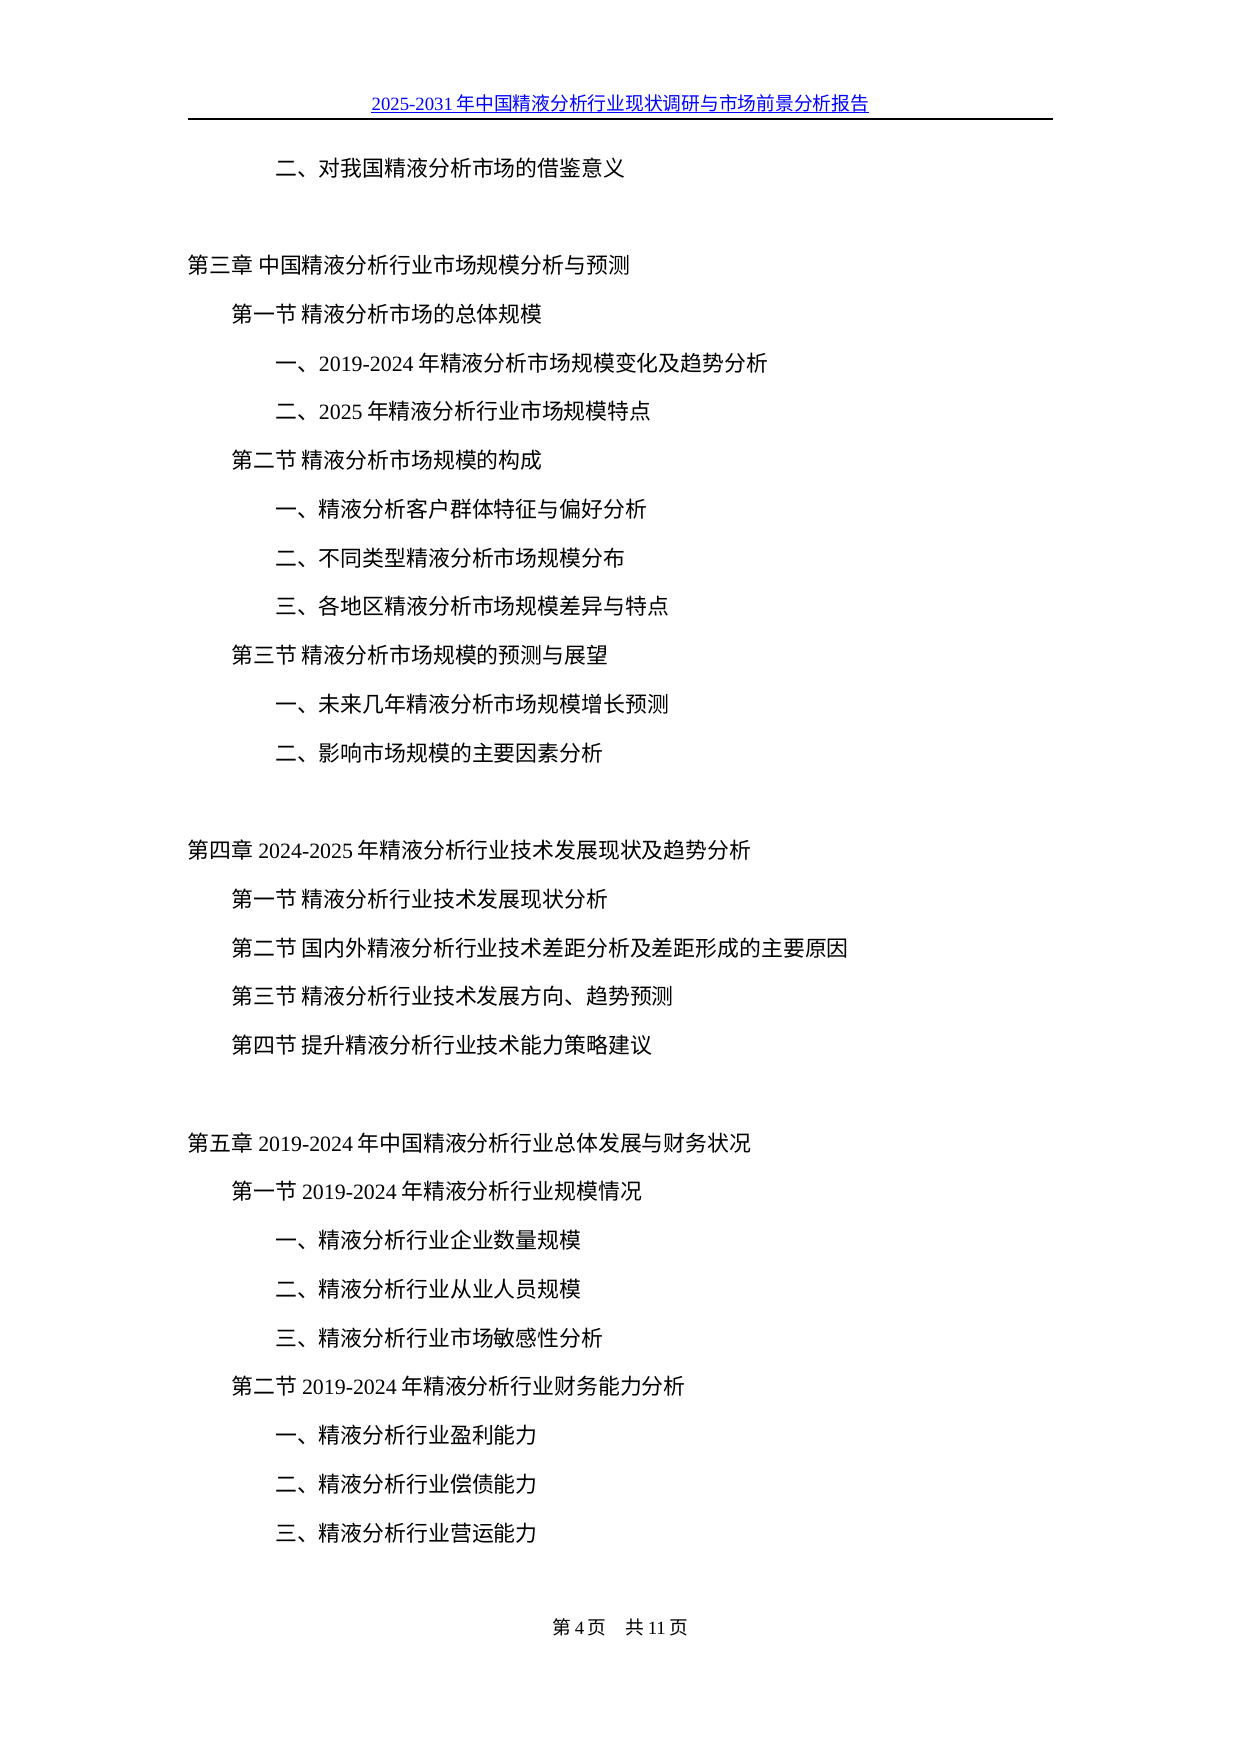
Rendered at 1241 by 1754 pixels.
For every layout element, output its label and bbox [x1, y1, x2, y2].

text [187, 150, 1053, 1548]
